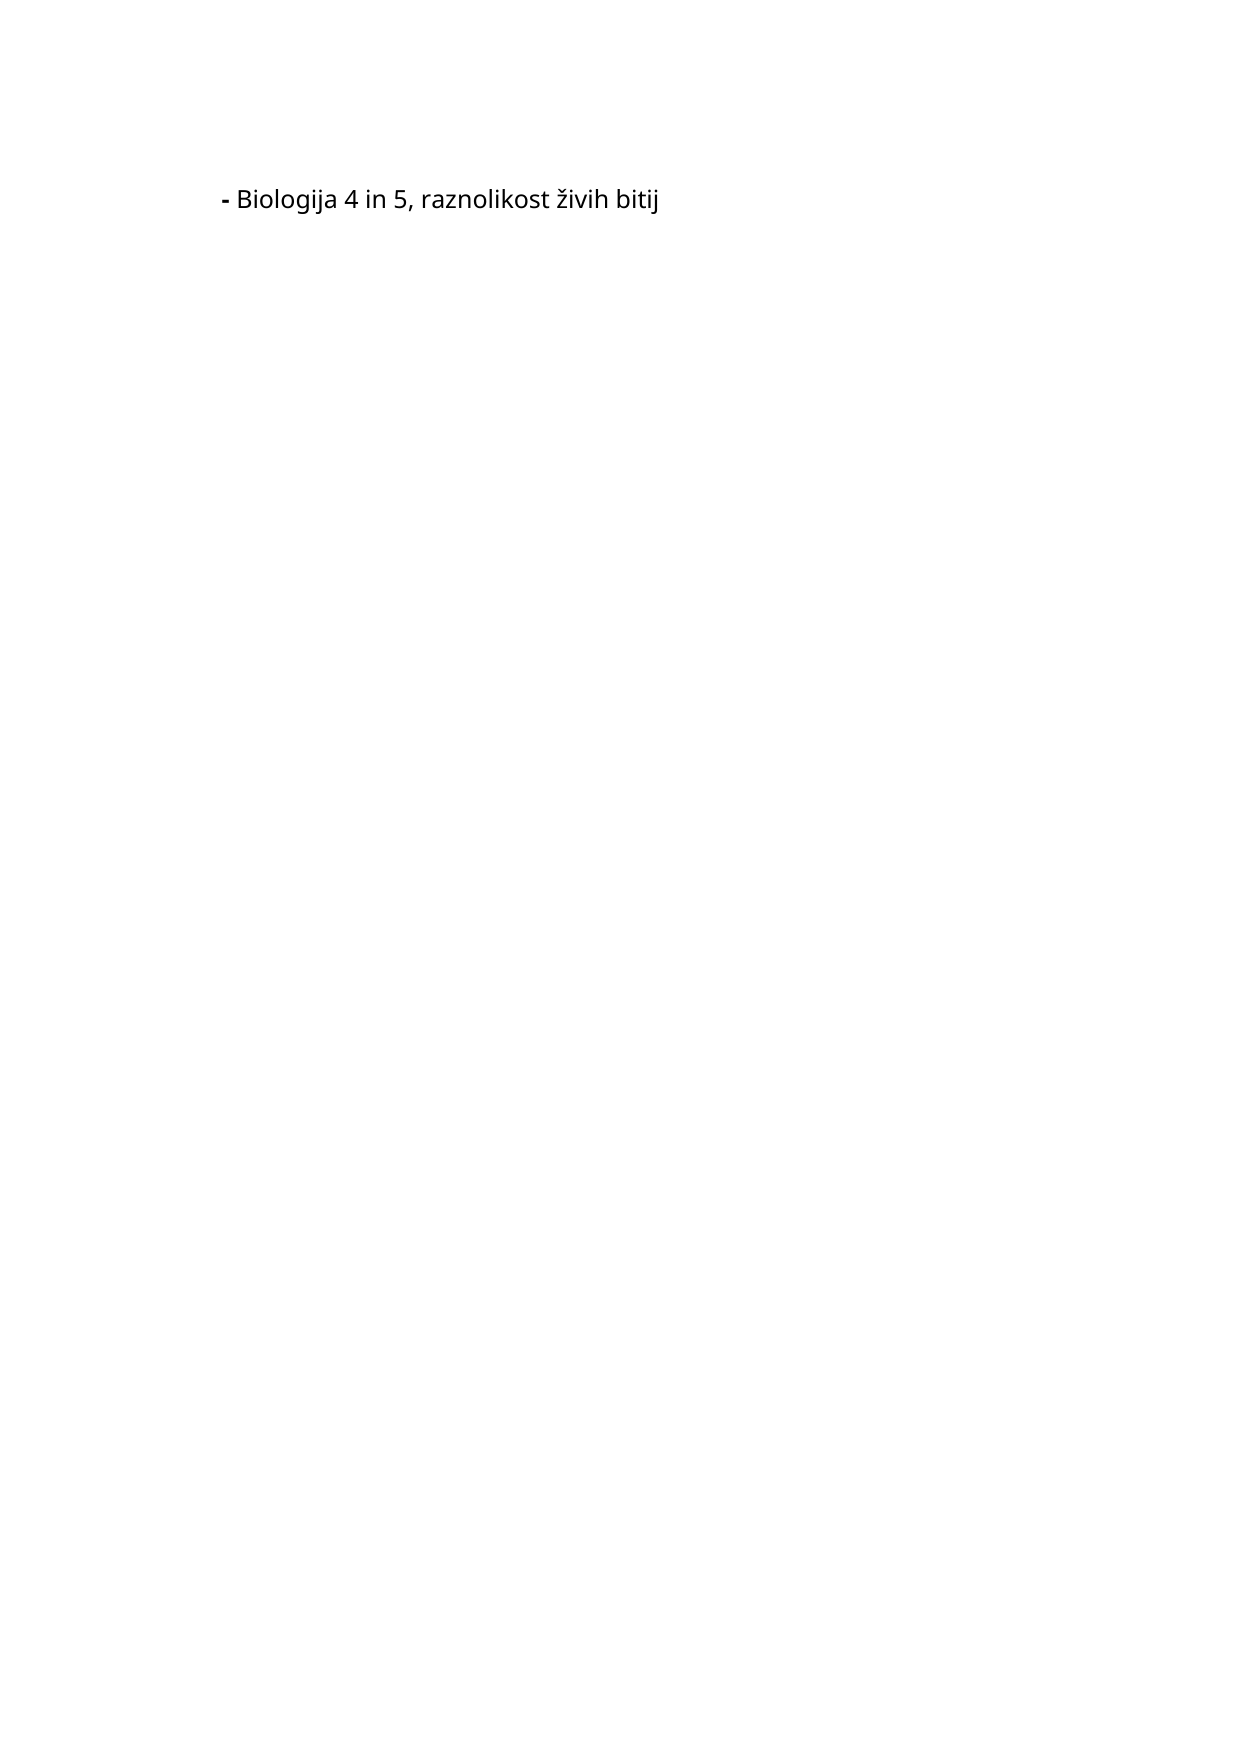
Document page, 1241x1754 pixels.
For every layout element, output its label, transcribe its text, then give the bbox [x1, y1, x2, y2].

text - Biologija 4 in 5, raznolikost živih bitij [221, 182, 1093, 216]
